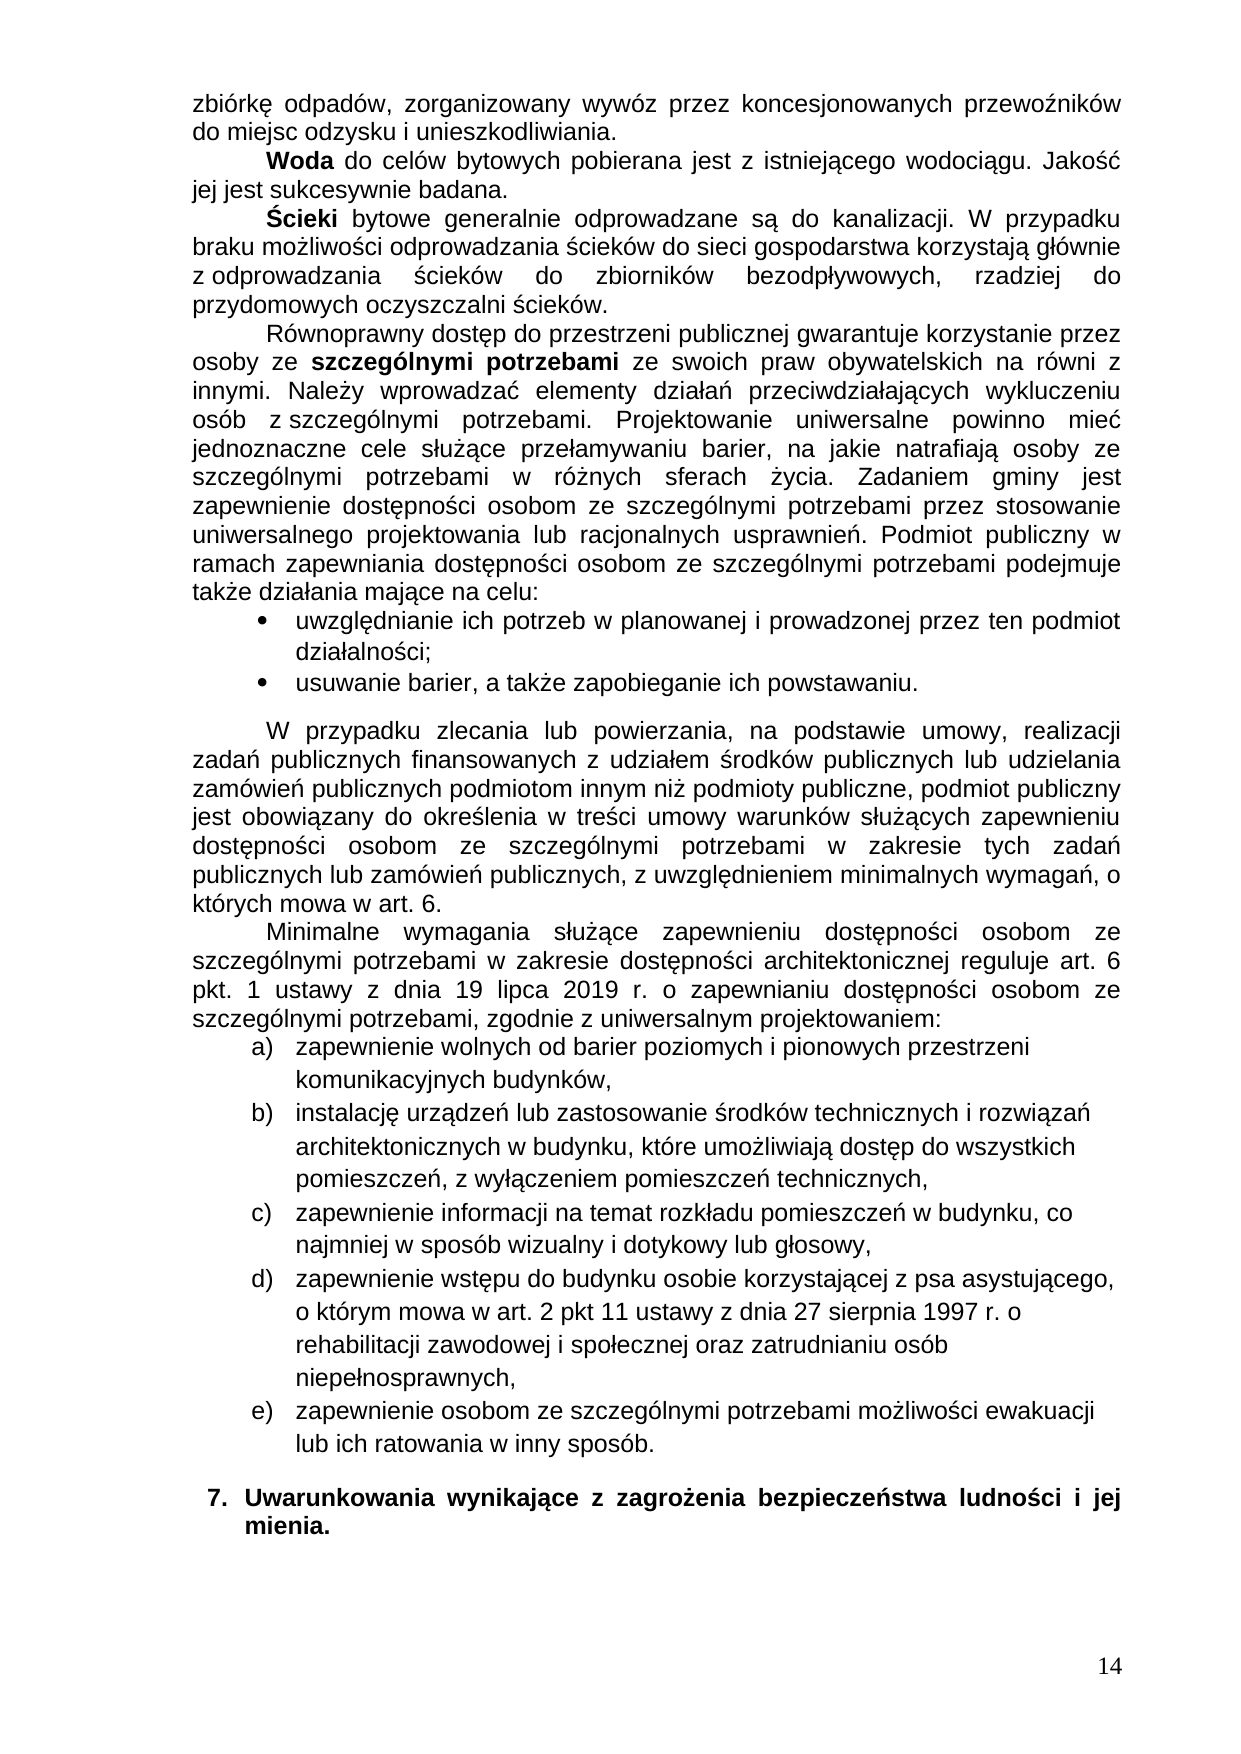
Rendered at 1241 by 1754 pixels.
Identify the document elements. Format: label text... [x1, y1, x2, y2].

text Równoprawny dostęp do przestrzeni publicznej gwarantuje korzystanie przez osoby ze szczególnymi potrzebami ze swoich praw obywatelskich na równi z innymi. Należy wprowadzać elementy działań przeciwdziałających wykluczeniu osób z szczególnymi potrzebami. Projektowanie uniwersalne powinno mieć jednoznaczne cele służące przełamywaniu barier, na jakie natrafiają osoby ze szczególnymi potrzebami w różnych sferach życia. Zadaniem gminy jest zapewnienie dostępności osobom ze szczególnymi potrzebami przez stosowanie uniwersalnego projektowania lub racjonalnych usprawnień. Podmiot publiczny w ramach zapewniania dostępności osobom ze szczególnymi potrzebami podejmuje także działania mające na celu: [192, 319, 1122, 606]
list Uwarunkowania wynikające z zagrożenia bezpieczeństwa ludności i jej mienia. [207, 1482, 1122, 1540]
list usuwanie barier, a także zapobieganie ich powstawaniu. [258, 668, 1122, 697]
text W przypadku zlecania lub powierzania, na podstawie umowy, realizacji zadań publicznych finansowanych z udziałem środków publicznych lub udzielania zamówień publicznych podmiotom innym niż podmioty publiczne, podmiot publiczny jest obowiązany do określenia w treści umowy warunków służących zapewnieniu dostępności osobom ze szczególnymi potrzebami w zakresie tych zadań publicznych lub zamówień publicznych, z uwzględnieniem minimalnych wymagań, o których mowa w art. 6. [192, 716, 1122, 917]
text Minimalne wymagania służące zapewnieniu dostępności osobom ze szczególnymi potrzebami w zakresie dostępności architektonicznej reguluje art. 6 pkt. 1 ustawy z dnia 19 lipca 2019 r. o zapewnianiu dostępności osobom ze szczególnymi potrzebami, zgodnie z uniwersalnym projektowaniem: [192, 917, 1122, 1032]
text Woda do celów bytowych pobierana jest z istniejącego wodociągu. Jakość jej jest sukcesywnie badana. [192, 146, 1122, 204]
list instalację urządzeń lub zastosowanie środków technicznych i rozwiązań architektonicznych w budynku, które umożliwiają dostęp do wszystkich pomieszczeń, z wyłączeniem pomieszczeń technicznych, [251, 1098, 1122, 1193]
list uwzględnianie ich potrzeb w planowanej i prowadzonej przez ten podmiot działalności; [258, 606, 1122, 666]
list zapewnienie informacji na temat rozkładu pomieszczeń w budynku, co najmniej w sposób wizualny i dotykowy lub głosowy, [251, 1197, 1122, 1259]
list zapewnienie osobom ze szczególnymi potrzebami możliwości ewakuacji lub ich ratowania w inny sposób. [251, 1396, 1122, 1457]
text Ścieki bytowe generalnie odprowadzane są do kanalizacji. W przypadku braku możliwości odprowadzania ścieków do sieci gospodarstwa korzystają głównie z odprowadzania ścieków do zbiorników bezodpływowych, rzadziej do przydomowych oczyszczalni ścieków. [192, 204, 1122, 319]
list zapewnienie wstępu do budynku osobie korzystającej z psa asystującego, o którym mowa w art. 2 pkt 11 ustawy z dnia 27 sierpnia 1997 r. o rehabilitacji zawodowej i społecznej oraz zatrudnianiu osób niepełnosprawnych, [251, 1263, 1122, 1391]
list zapewnienie wolnych od barier poziomych i pionowych przestrzeni komunikacyjnych budynków, [251, 1032, 1122, 1094]
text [192, 89, 1122, 146]
